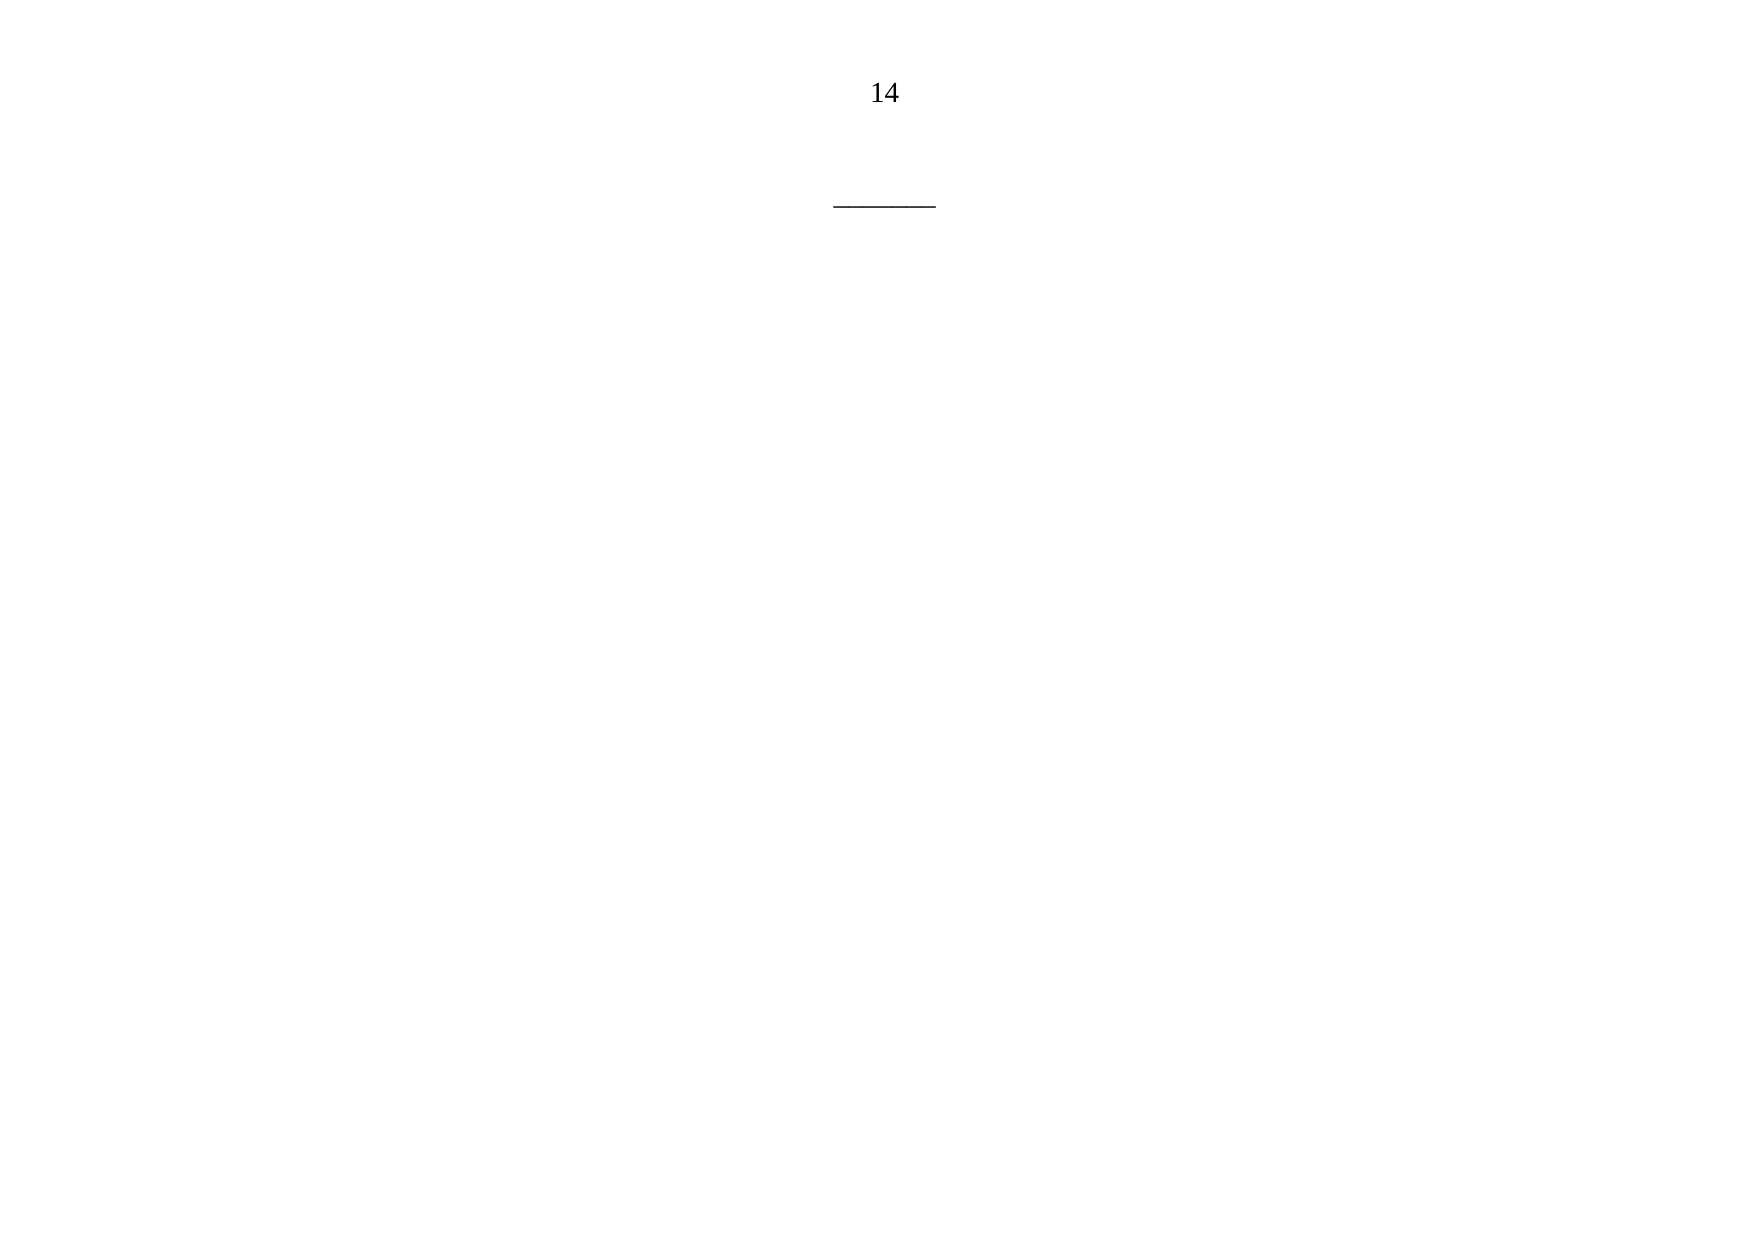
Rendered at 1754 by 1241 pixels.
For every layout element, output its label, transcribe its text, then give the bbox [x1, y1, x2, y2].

text _______ [103, 177, 1665, 211]
